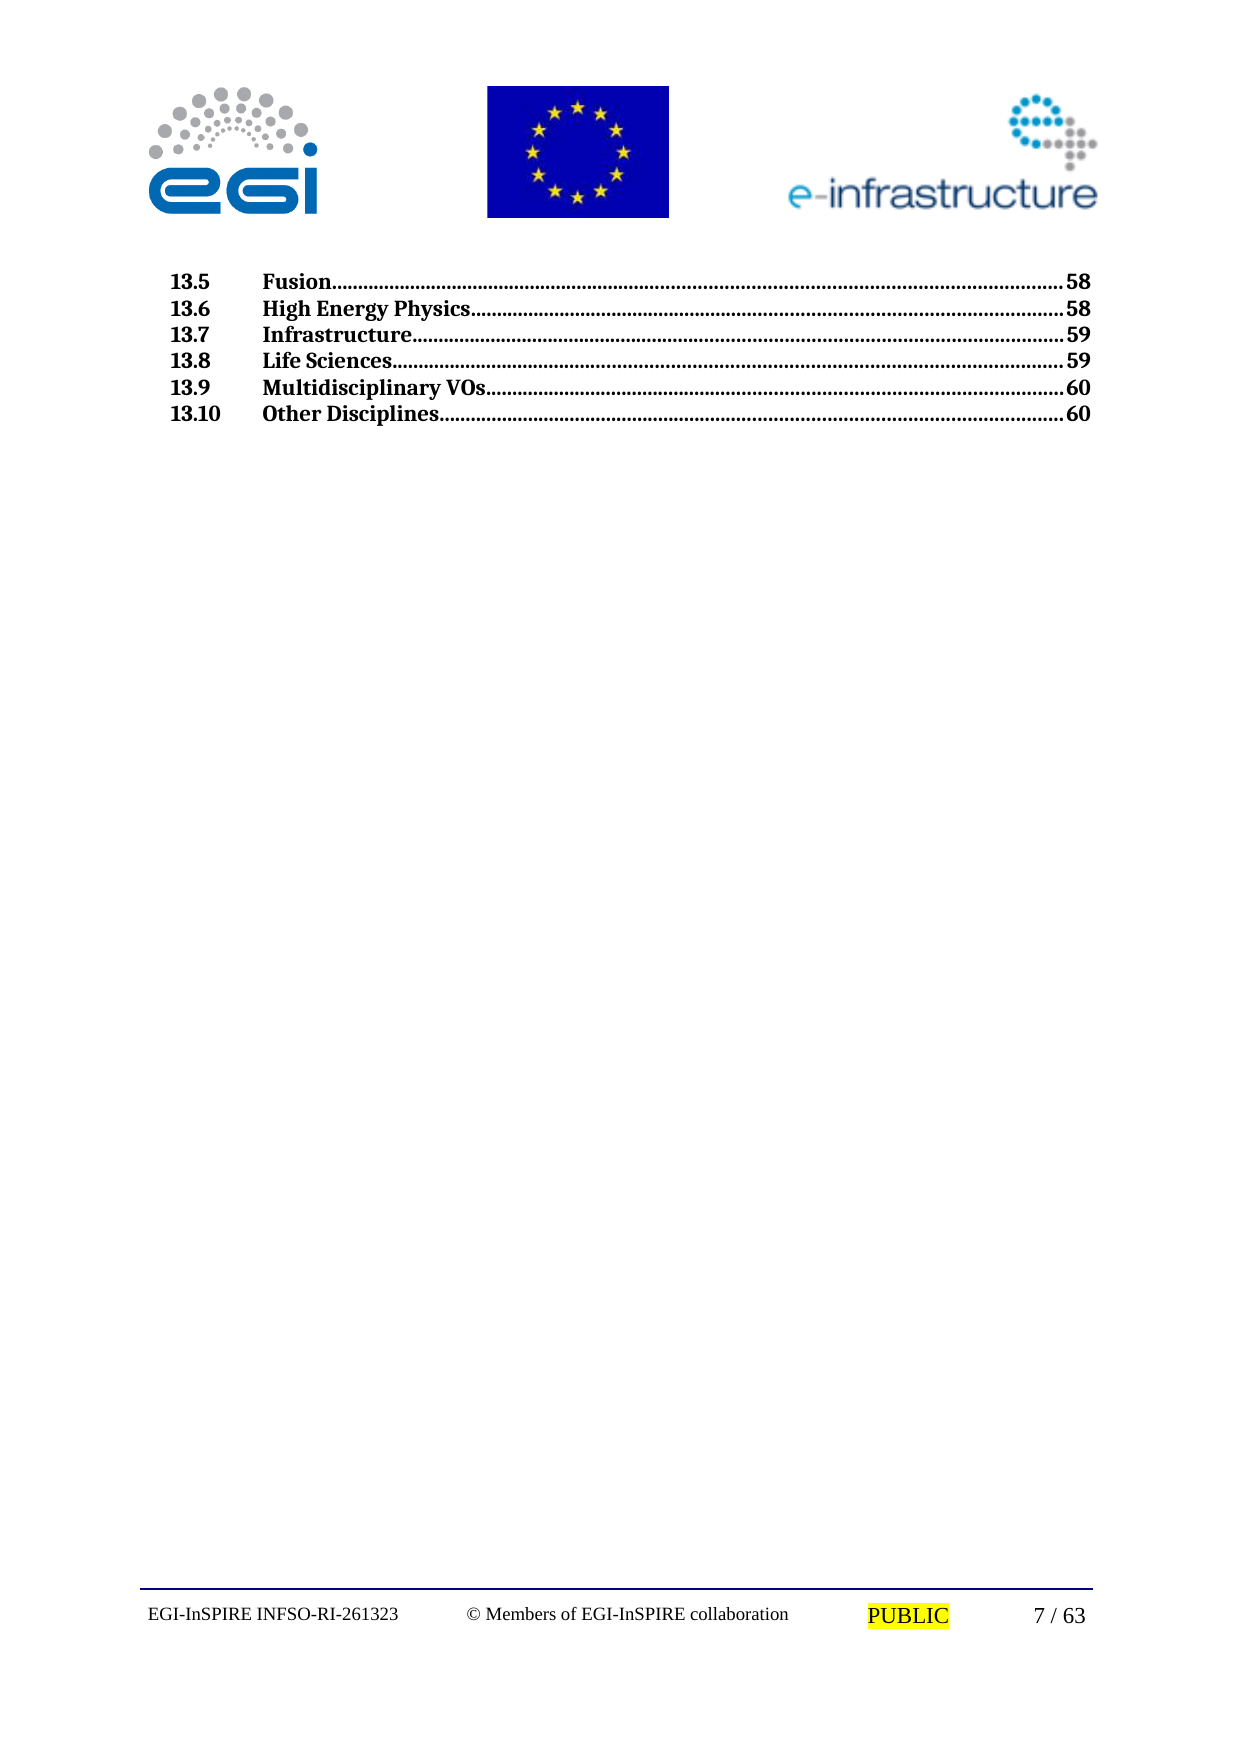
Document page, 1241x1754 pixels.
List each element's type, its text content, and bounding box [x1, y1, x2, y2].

text 13.6 High Energy Physics 58 [171, 296, 1092, 322]
picture [781, 86, 1106, 218]
text 13.7 Infrastructure 59 [171, 322, 1092, 348]
text 13.10 Other Disciplines 60 [171, 401, 1092, 427]
text 13.5 Fusion 58 [171, 269, 1092, 296]
picture [147, 86, 319, 216]
text 13.9 Multidisciplinary VOs 60 [171, 374, 1092, 401]
picture [487, 86, 669, 218]
text 13.8 Life Sciences 59 [171, 348, 1092, 374]
